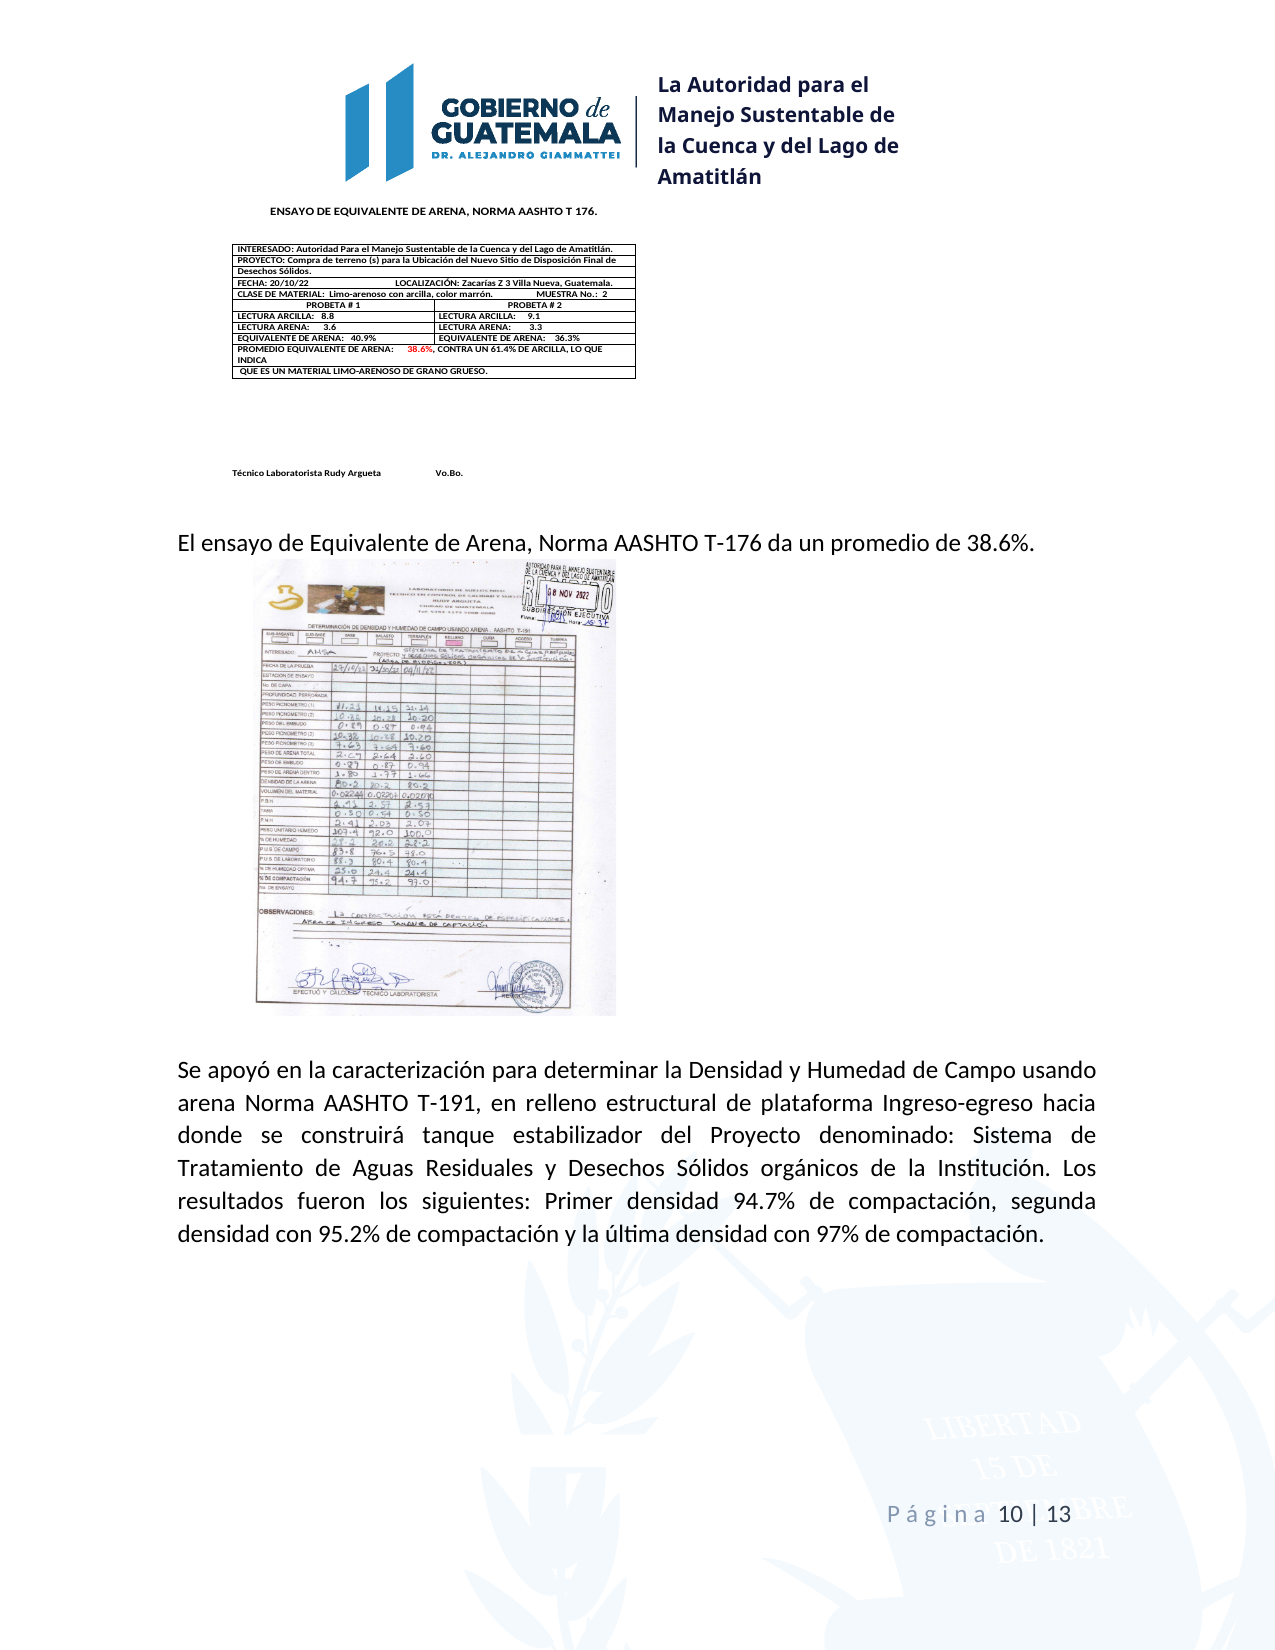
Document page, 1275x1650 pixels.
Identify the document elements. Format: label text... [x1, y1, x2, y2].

text El ensayo de Equivalente de Arena, Norma AASHTO T-176 da un promedio de 38.6%. [177, 527, 1098, 557]
text Se apoyó en la caracterización para determinar la Densidad y Humedad de Campo usando arena Norma AASHTO T-191, en relleno estructural de plataforma Ingreso-egreso hacia donde se construirá tanque estabilizador del Proyecto denominado: Sistema de Tratamiento de Aguas Residuales y Desechos Sólidos orgánicos de la Institución. Los resultados fueron los siguientes: Primer densidad 94.7% de compactación, segunda densidad con 95.2% de compactación y la última densidad con 97% de compactación. [177, 1054, 1098, 1249]
picture [1, 0, 1275, 1650]
